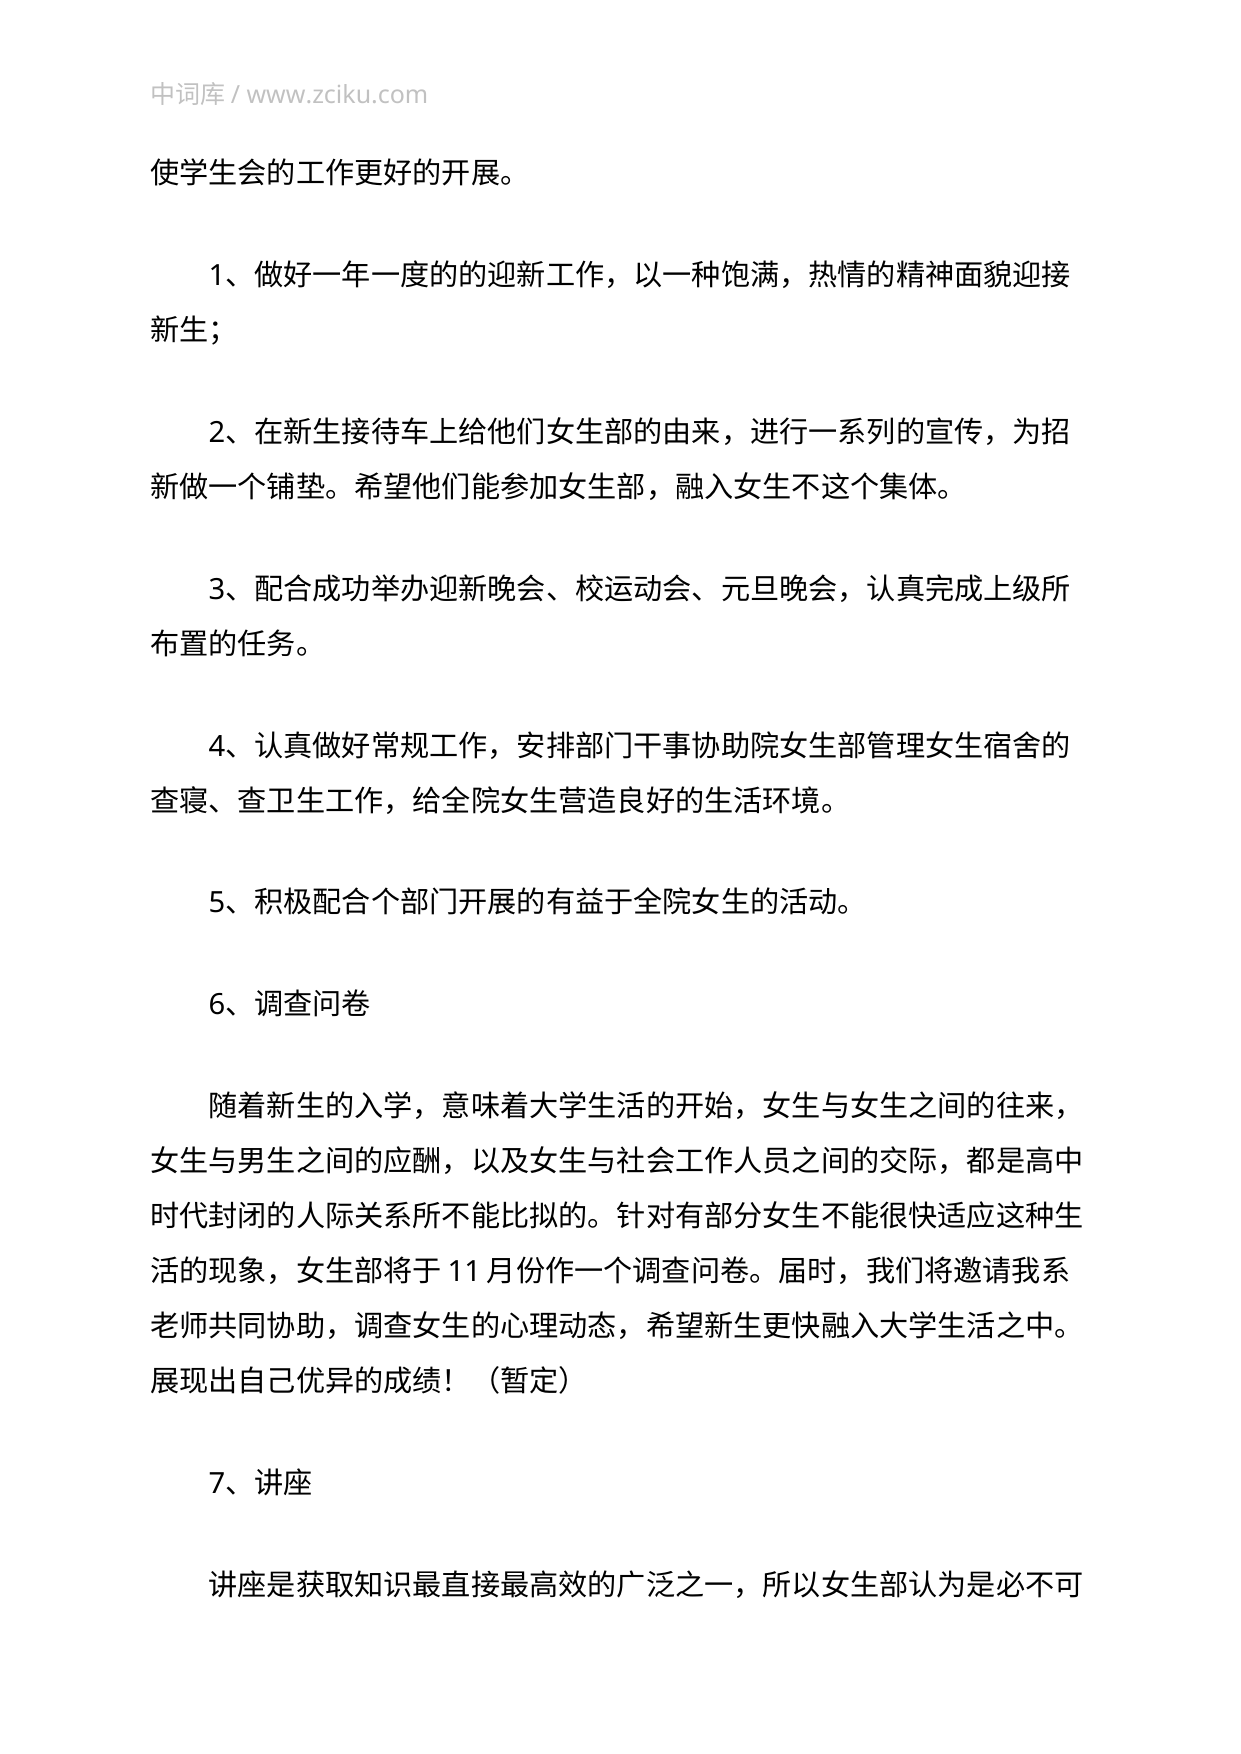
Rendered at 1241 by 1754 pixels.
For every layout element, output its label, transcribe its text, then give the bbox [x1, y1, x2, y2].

text 7、讲座 [150, 1459, 1090, 1502]
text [150, 1561, 1090, 1603]
text 2、在新生接待车上给他们女生部的由来，进行一系列的宣传，为招新做一个铺垫。希望他们能参加女生部，融入女生不这个集体。 [150, 408, 1090, 506]
text 1、做好一年一度的的迎新工作，以一种饱满，热情的精神面貌迎接新生； [150, 252, 1090, 349]
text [150, 150, 1090, 192]
text 4、认真做好常规工作，安排部门干事协助院女生部管理女生宿舍的查寝、查卫生工作，给全院女生营造良好的生活环境。 [150, 722, 1090, 819]
text 随着新生的入学，意味着大学生活的开始，女生与女生之间的往来，女生与男生之间的应酬，以及女生与社会工作人员之间的交际，都是高中时代封闭的人际关系所不能比拟的。针对有部分女生不能很快适应这种生活的现象，女生部将于11月份作一个调查问卷。届时，我们将邀请我系老师共同协助，调查女生的心理动态，希望新生更快融入大学生活之中。展现出自己优异的成绩！（暂定） [150, 1083, 1090, 1400]
text 3、配合成功举办迎新晚会、校运动会、元旦晚会，认真完成上级所布置的任务。 [150, 565, 1090, 663]
text 5、积极配合个部门开展的有益于全院女生的活动。 [150, 879, 1090, 921]
text 6、调查问卷 [150, 981, 1090, 1023]
